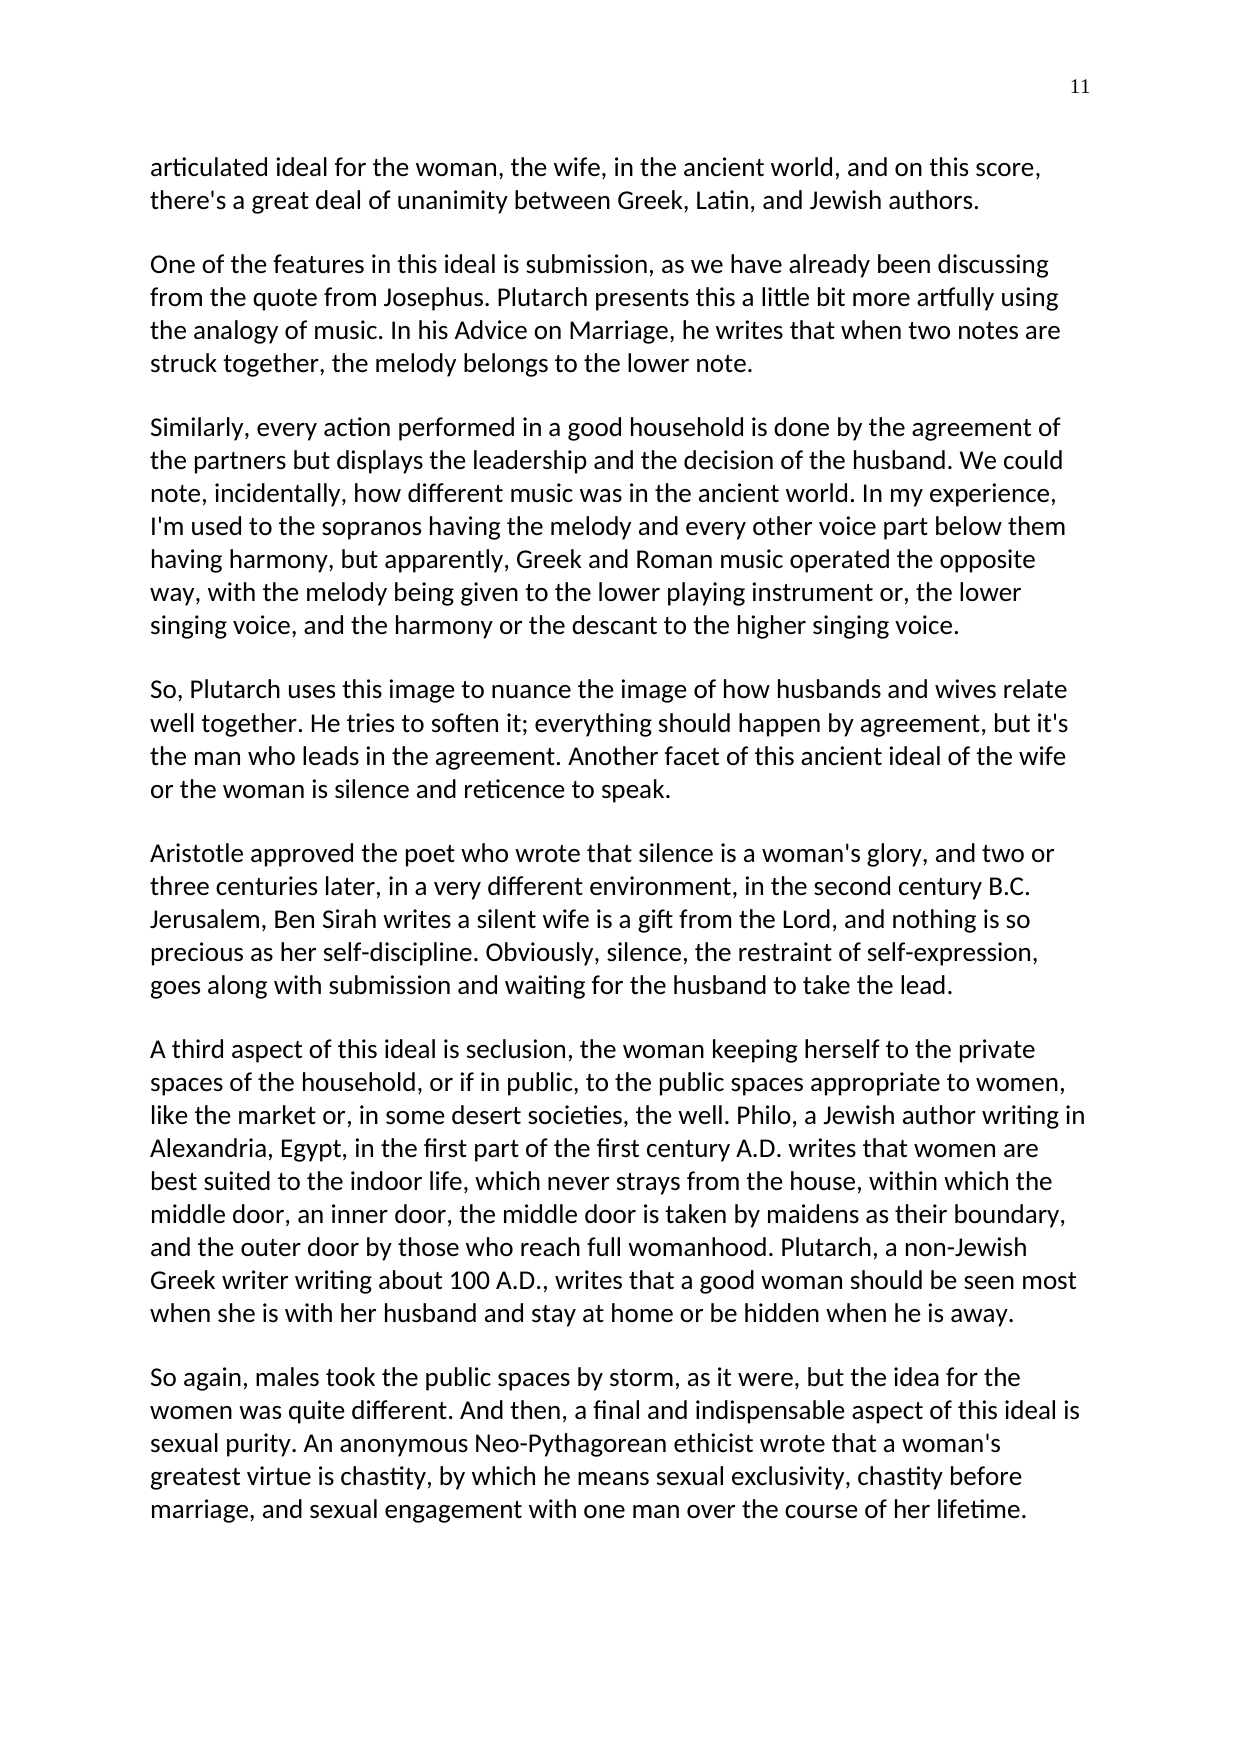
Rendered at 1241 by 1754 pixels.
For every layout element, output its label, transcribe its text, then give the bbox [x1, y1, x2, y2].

text So, Plutarch uses this image to nuance the image of how husbands and wives relate well together. He tries to soften it; everything should happen by agreement, but it's the man who leads in the agreement. Another facet of this ancient ideal of the wife or the woman is silence and reticence to speak. [150, 673, 1090, 805]
text One of the features in this ideal is submission, as we have already been discussing from the quote from Josephus. Plutarch presents this a little bit more artfully using the analogy of music. In his Advice on Marriage, he writes that when two notes are struck together, the melody belongs to the lower note. [150, 247, 1090, 379]
text So again, males took the public spaces by storm, as it were, but the idea for the women was quite different. And then, a final and indispensable aspect of this ideal is sexual purity. An anonymous Neo-Pythagorean ethicist wrote that a woman's greatest virtue is chastity, by which he means sexual exclusivity, chastity before marriage, and sexual engagement with one man over the course of her lifetime. [150, 1361, 1090, 1526]
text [150, 150, 1090, 216]
text Similarly, every action performed in a good household is done by the agreement of the partners but displays the leadership and the decision of the husband. We could note, incidentally, how different music was in the ancient world. In my experience, I'm used to the sopranos having the melody and every other voice part below them having harmony, but apparently, Greek and Roman music operated the opposite way, with the melody being given to the lower playing instrument or, the lower singing voice, and the harmony or the descant to the higher singing voice. [150, 410, 1090, 642]
text Aristotle approved the poet who wrote that silence is a woman's glory, and two or three centuries later, in a very different environment, in the second century B.C. Jerusalem, Ben Sirah writes a silent wife is a gift from the Lord, and nothing is so precious as her self-discipline. Obviously, silence, the restraint of self-expression, goes along with submission and waiting for the husband to take the lead. [150, 836, 1090, 1001]
text A third aspect of this ideal is seclusion, the woman keeping herself to the private spaces of the household, or if in public, to the public spaces appropriate to women, like the market or, in some desert societies, the well. Philo, a Jewish author writing in Alexandria, Egypt, in the first part of the first century A.D. writes that women are best suited to the indoor life, which never strays from the house, within which the middle door, an inner door, the middle door is taken by maidens as their boundary, and the outer door by those who reach full womanhood. Plutarch, a non-Jewish Greek writer writing about 100 A.D., writes that a good woman should be seen most when she is with her husband and stay at home or be hidden when he is away. [150, 1032, 1090, 1329]
